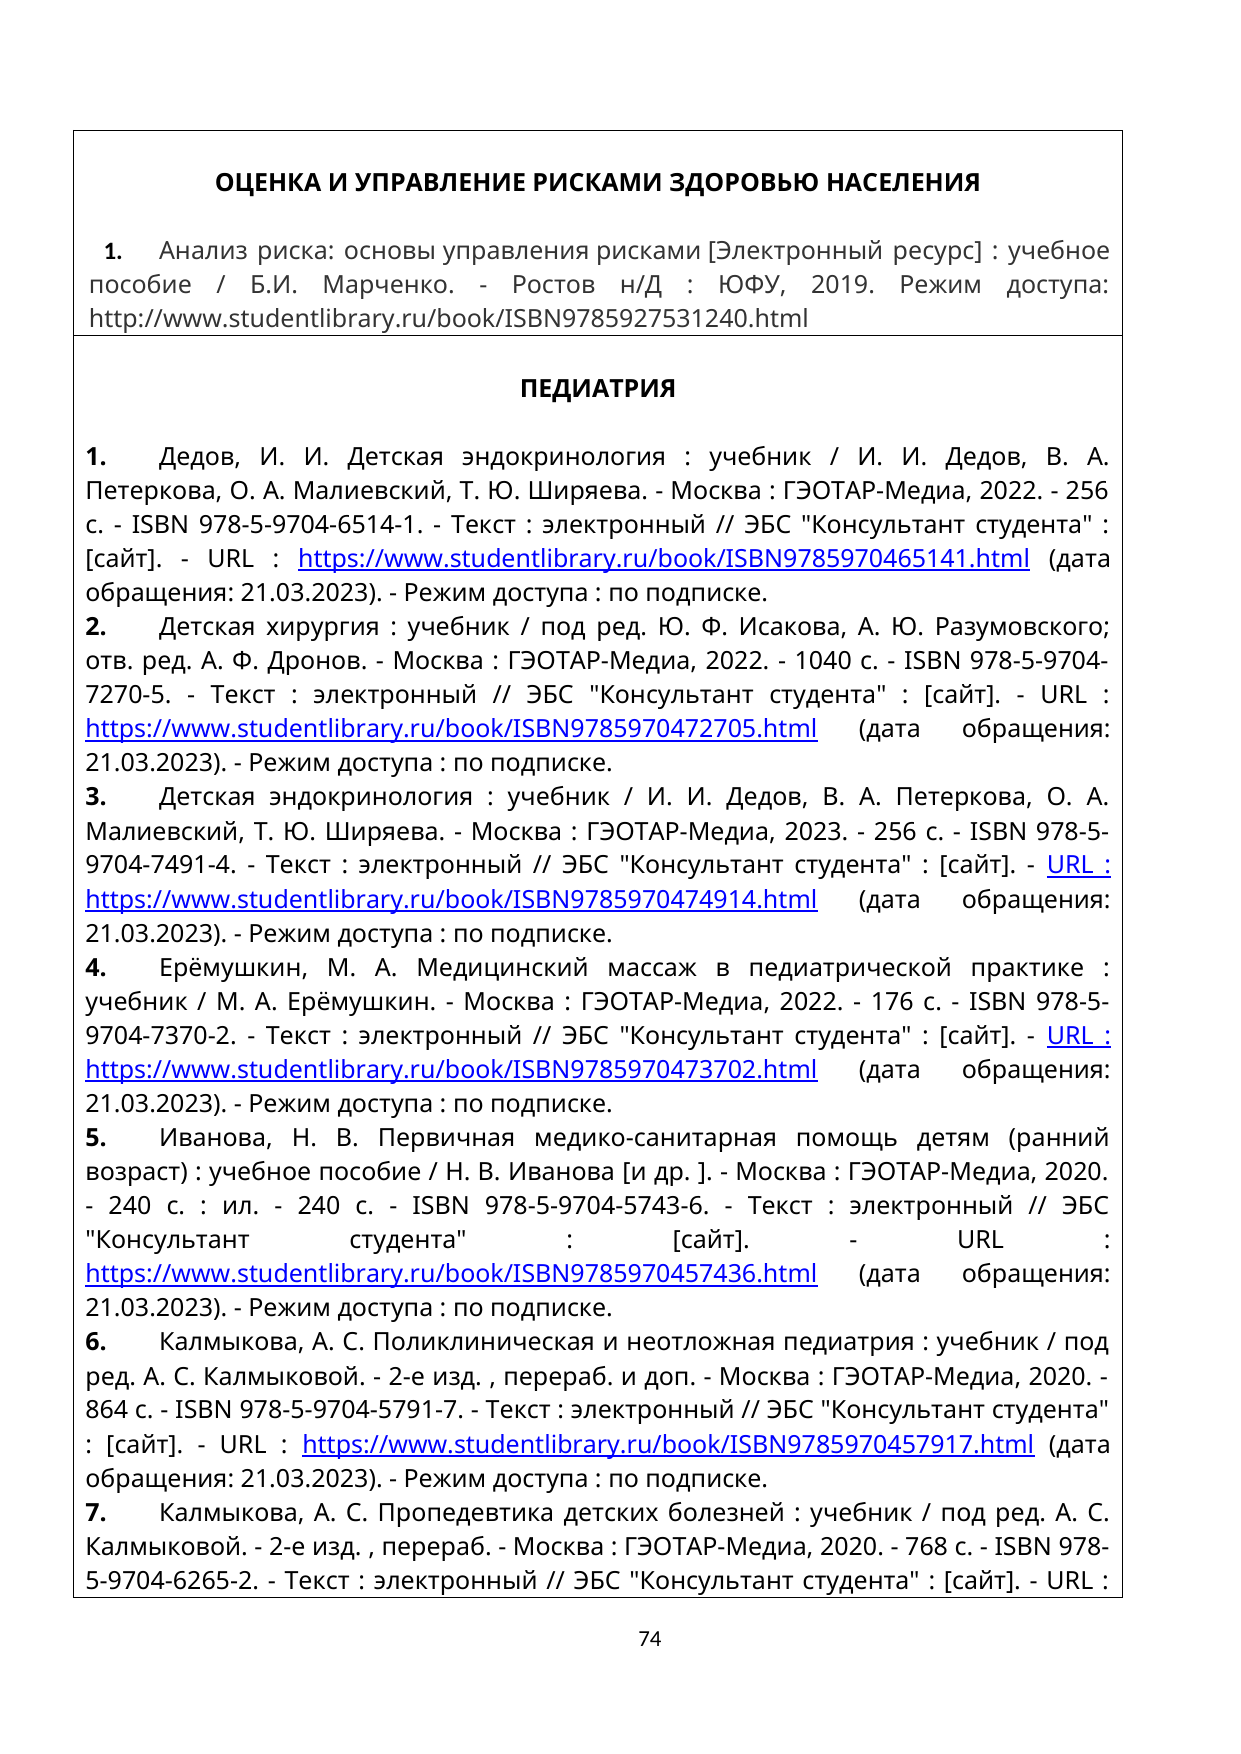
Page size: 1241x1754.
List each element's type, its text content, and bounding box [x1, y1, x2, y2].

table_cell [74, 336, 1122, 1597]
table_cell ОЦЕНКА И УПРАВЛЕНИЕ РИСКАМИ ЗДОРОВЬЮ НАСЕЛЕНИЯ Анализ риска: основы управления рисками [Электронный ресурс] : учебное пособие / Б.И. Марченко. - Ростов н/Д : ЮФУ, 2019. Режим доступа: http://www.studentlibrary.ru/book/ISBN9785927531240.html [74, 131, 1122, 335]
